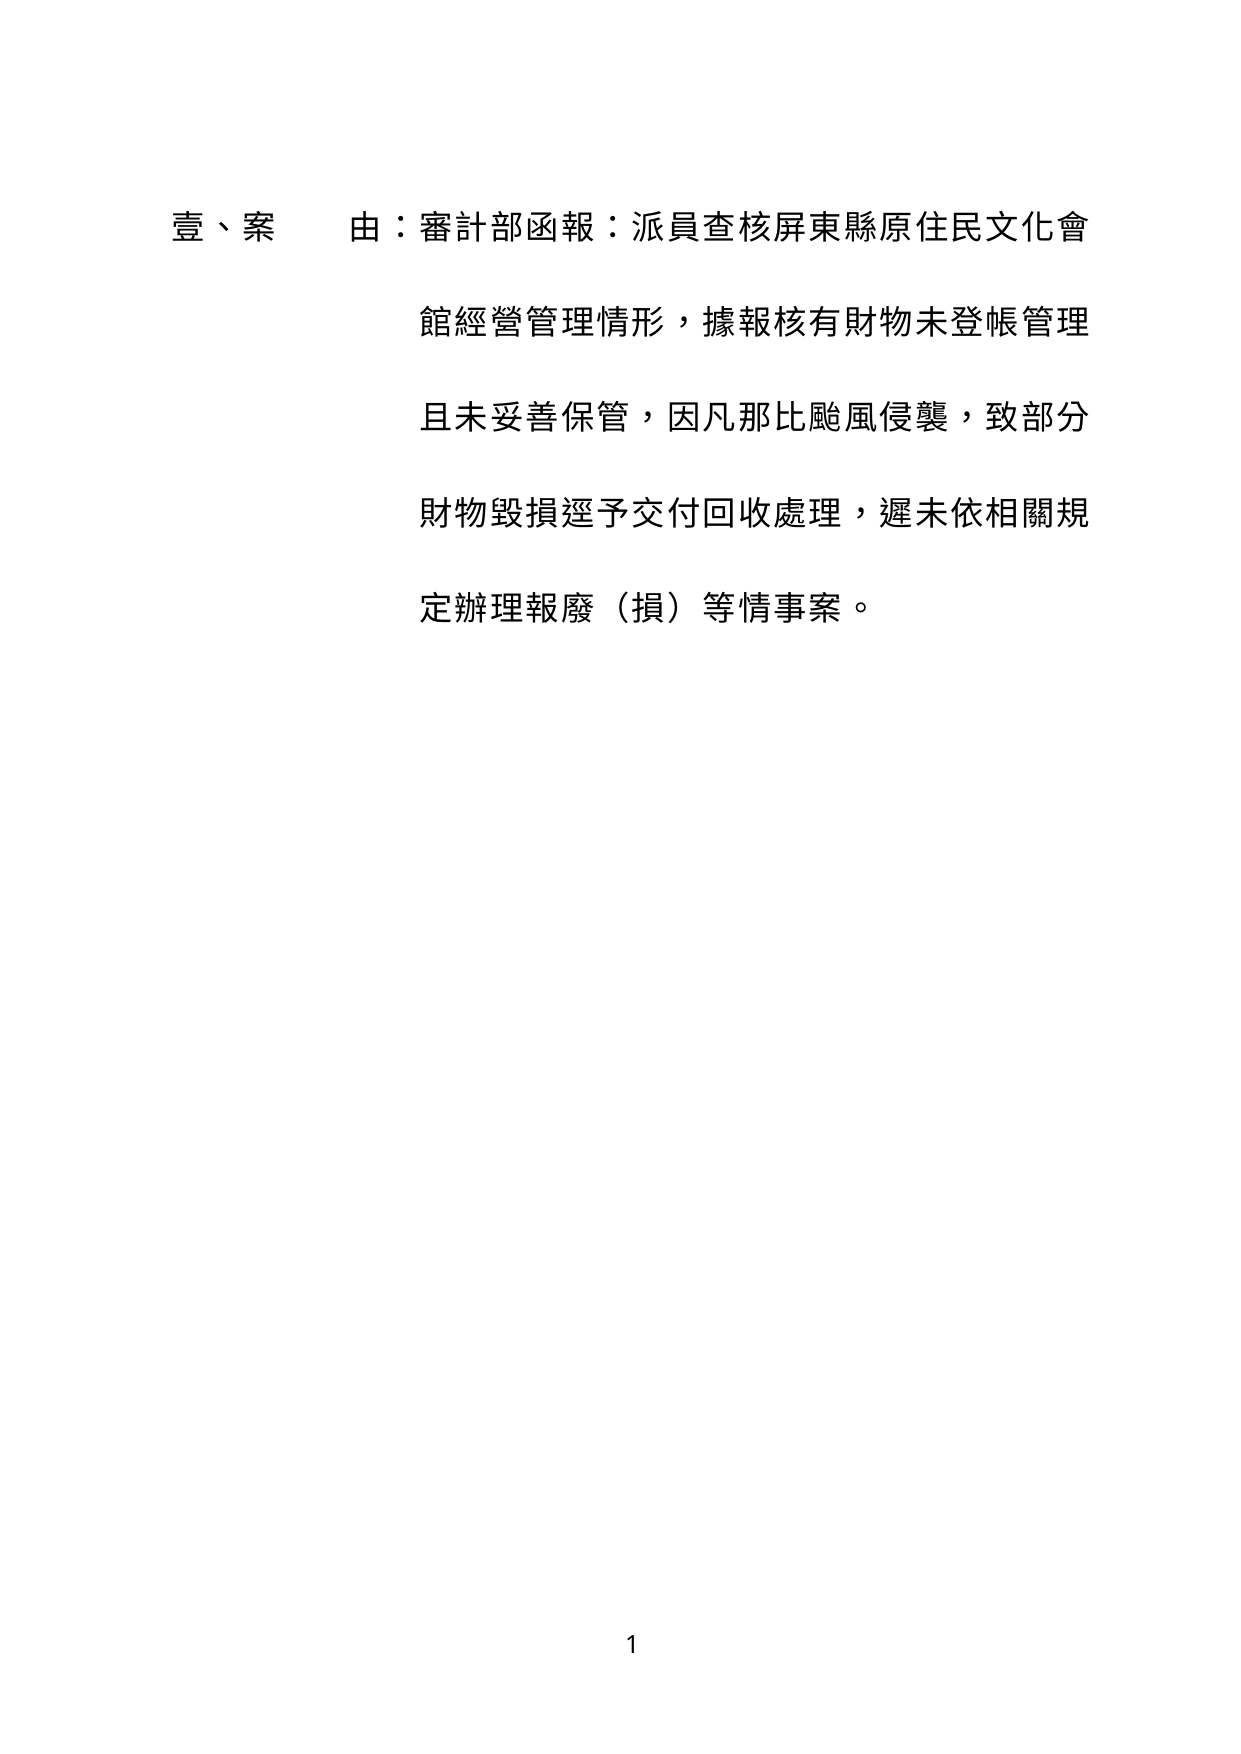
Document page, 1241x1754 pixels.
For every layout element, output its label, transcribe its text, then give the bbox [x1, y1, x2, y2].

subtitle 案 由：審計部函報：派員查核屏東縣原住民文化會館經營管理情形，據報核有財物未登帳管理且未妥善保管，因凡那比颱風侵襲，致部分財物毀損逕予交付回收處理，遲未依相關規定辦理報廢（損）等情事案。 [171, 177, 1092, 653]
